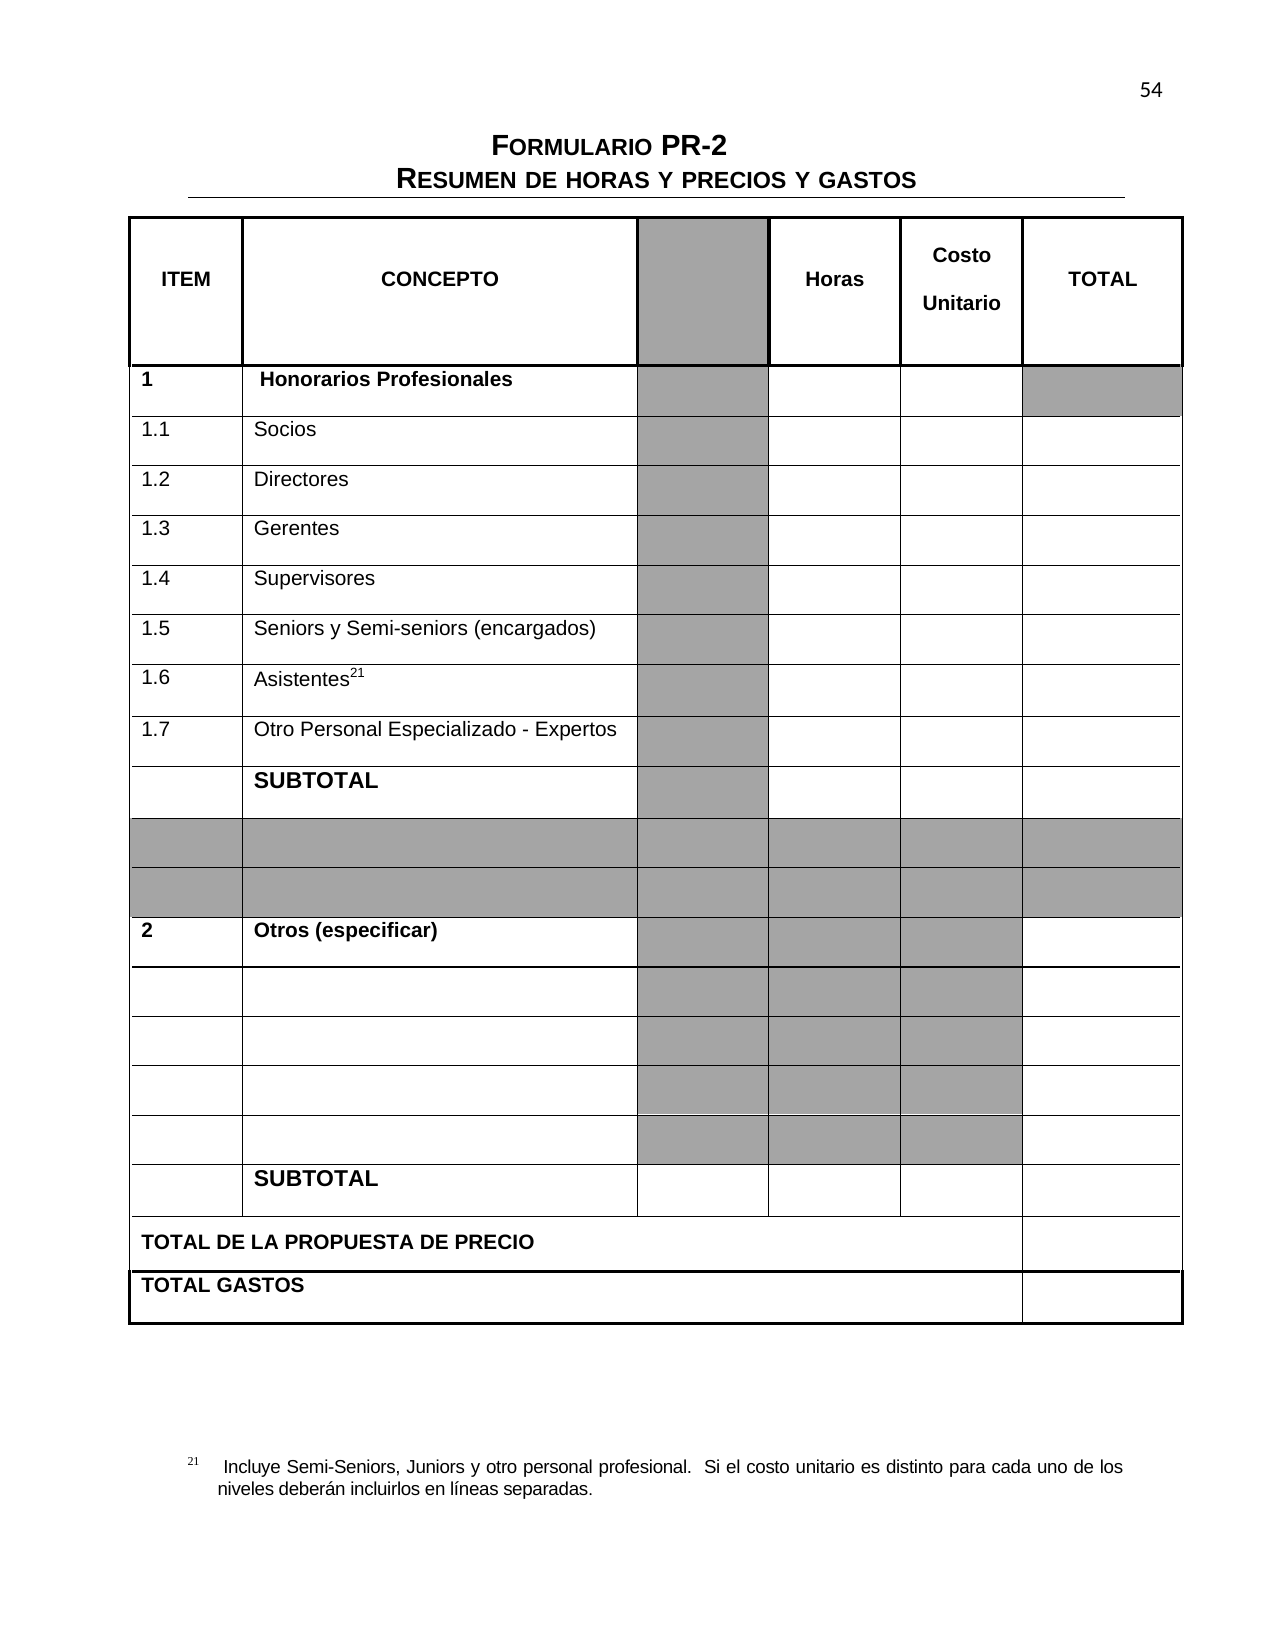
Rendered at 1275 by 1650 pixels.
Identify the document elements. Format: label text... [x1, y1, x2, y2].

table_cell [769, 819, 900, 867]
table_cell [638, 968, 768, 1016]
table_header Costo Unitario [902, 219, 1021, 364]
table_cell [769, 1165, 900, 1216]
table_cell [769, 1017, 900, 1065]
table_cell Honorarios Profesionales [243, 367, 637, 416]
table_cell 1.6 [130, 664, 242, 716]
table_header CONCEPTO [244, 219, 636, 364]
table_cell [769, 868, 900, 917]
table_cell [769, 615, 900, 664]
table_cell [1023, 364, 1182, 416]
table_cell [1023, 1016, 1182, 1065]
table_cell 1.5 [130, 614, 242, 664]
table_cell [130, 1115, 242, 1164]
table_cell [901, 918, 1022, 966]
table_cell [1023, 1270, 1181, 1322]
table_cell [1023, 416, 1182, 465]
table_cell SUBTOTAL [243, 1165, 637, 1216]
table_cell [638, 918, 768, 966]
table_cell [769, 918, 900, 966]
table_cell [769, 968, 900, 1016]
table_cell [901, 717, 1022, 766]
text Resumen de horas y precios y gastos [187, 162, 1125, 198]
table_cell Gerentes [243, 516, 637, 565]
table_cell Asistentes [243, 665, 637, 716]
table_cell [638, 819, 768, 867]
table_cell [901, 417, 1022, 465]
table_cell [1023, 917, 1182, 966]
table_cell [638, 516, 768, 565]
table_cell [243, 819, 637, 867]
table_cell [130, 867, 242, 917]
table_cell Directores [243, 466, 637, 515]
table_cell [130, 818, 242, 867]
table_cell [901, 1165, 1022, 1216]
table_cell Otros (especificar) [243, 918, 637, 966]
table_cell [638, 417, 768, 465]
table_cell [1023, 716, 1182, 766]
table_cell [638, 466, 768, 515]
table_cell [769, 767, 900, 818]
table_cell [769, 367, 900, 416]
table_cell [901, 819, 1022, 867]
table_cell [769, 717, 900, 766]
table_header TOTAL [1024, 219, 1181, 364]
table_cell [1023, 966, 1182, 1016]
table_cell [769, 1116, 900, 1164]
table_cell [769, 516, 900, 565]
table_cell Otro Personal Especializado - Expertos [243, 717, 637, 766]
table_cell [1023, 1115, 1182, 1164]
table_cell 1.3 [130, 515, 242, 565]
table_cell [1023, 465, 1182, 515]
table_cell 1.2 [130, 465, 242, 515]
table_cell Seniors y Semi-seniors (encargados) [243, 615, 637, 664]
table_cell [901, 868, 1022, 917]
table_cell [243, 1116, 637, 1164]
table_cell 1 [130, 364, 242, 416]
table_cell [901, 968, 1022, 1016]
table_cell [1023, 1065, 1182, 1114]
table_cell [638, 367, 768, 416]
table_header [639, 219, 767, 364]
table_cell [1023, 664, 1182, 716]
table_cell [901, 566, 1022, 614]
table_cell [769, 566, 900, 614]
table_cell [901, 665, 1022, 716]
table_cell [638, 615, 768, 664]
table_header ITEM [131, 219, 241, 364]
table_header Horas [771, 219, 899, 364]
table_cell [769, 466, 900, 515]
table_cell 1.4 [130, 565, 242, 614]
table_cell [130, 1016, 242, 1065]
table_cell [901, 466, 1022, 515]
table_cell [638, 1165, 768, 1216]
table_cell [769, 665, 900, 716]
table_cell [901, 1066, 1022, 1114]
table_cell [901, 615, 1022, 664]
table_cell [769, 417, 900, 465]
table_cell SUBTOTAL [243, 767, 637, 818]
table_cell [1023, 515, 1182, 565]
table_cell [130, 766, 242, 818]
table_cell [638, 566, 768, 614]
table_cell [1023, 867, 1182, 917]
table_cell [769, 1066, 900, 1114]
table_cell [1023, 766, 1182, 818]
table_cell [901, 1017, 1022, 1065]
table_cell [243, 968, 637, 1016]
table_cell TOTAL DE LA PROPUESTA DE PRECIO [130, 1216, 1022, 1270]
table_cell [1023, 1164, 1182, 1216]
table_cell [638, 1116, 768, 1164]
table_cell [901, 367, 1022, 416]
table_cell [1023, 565, 1182, 614]
table_cell [1023, 818, 1182, 867]
table_cell [130, 1065, 242, 1114]
table_cell [130, 1164, 242, 1216]
table_cell [1023, 1216, 1182, 1270]
table_cell [901, 516, 1022, 565]
text Formulario PR-2 [187, 128, 1031, 162]
table_cell [638, 1017, 768, 1065]
table_cell [1023, 614, 1182, 664]
table_cell [638, 868, 768, 917]
table_cell [638, 717, 768, 766]
table_cell [901, 767, 1022, 818]
table_cell [901, 1116, 1022, 1164]
table_cell [243, 1066, 637, 1114]
table_cell TOTAL GASTOS [131, 1270, 1022, 1322]
table_cell Socios [243, 417, 637, 465]
table_cell [638, 1066, 768, 1114]
table_cell [638, 767, 768, 818]
table_cell [130, 966, 242, 1016]
table_cell 1.1 [130, 416, 242, 465]
table_cell [243, 1017, 637, 1065]
table_cell [243, 868, 637, 917]
table_cell 1.7 [130, 716, 242, 766]
table_cell Supervisores [243, 566, 637, 614]
table_cell 2 [130, 917, 242, 966]
table_cell [638, 665, 768, 716]
